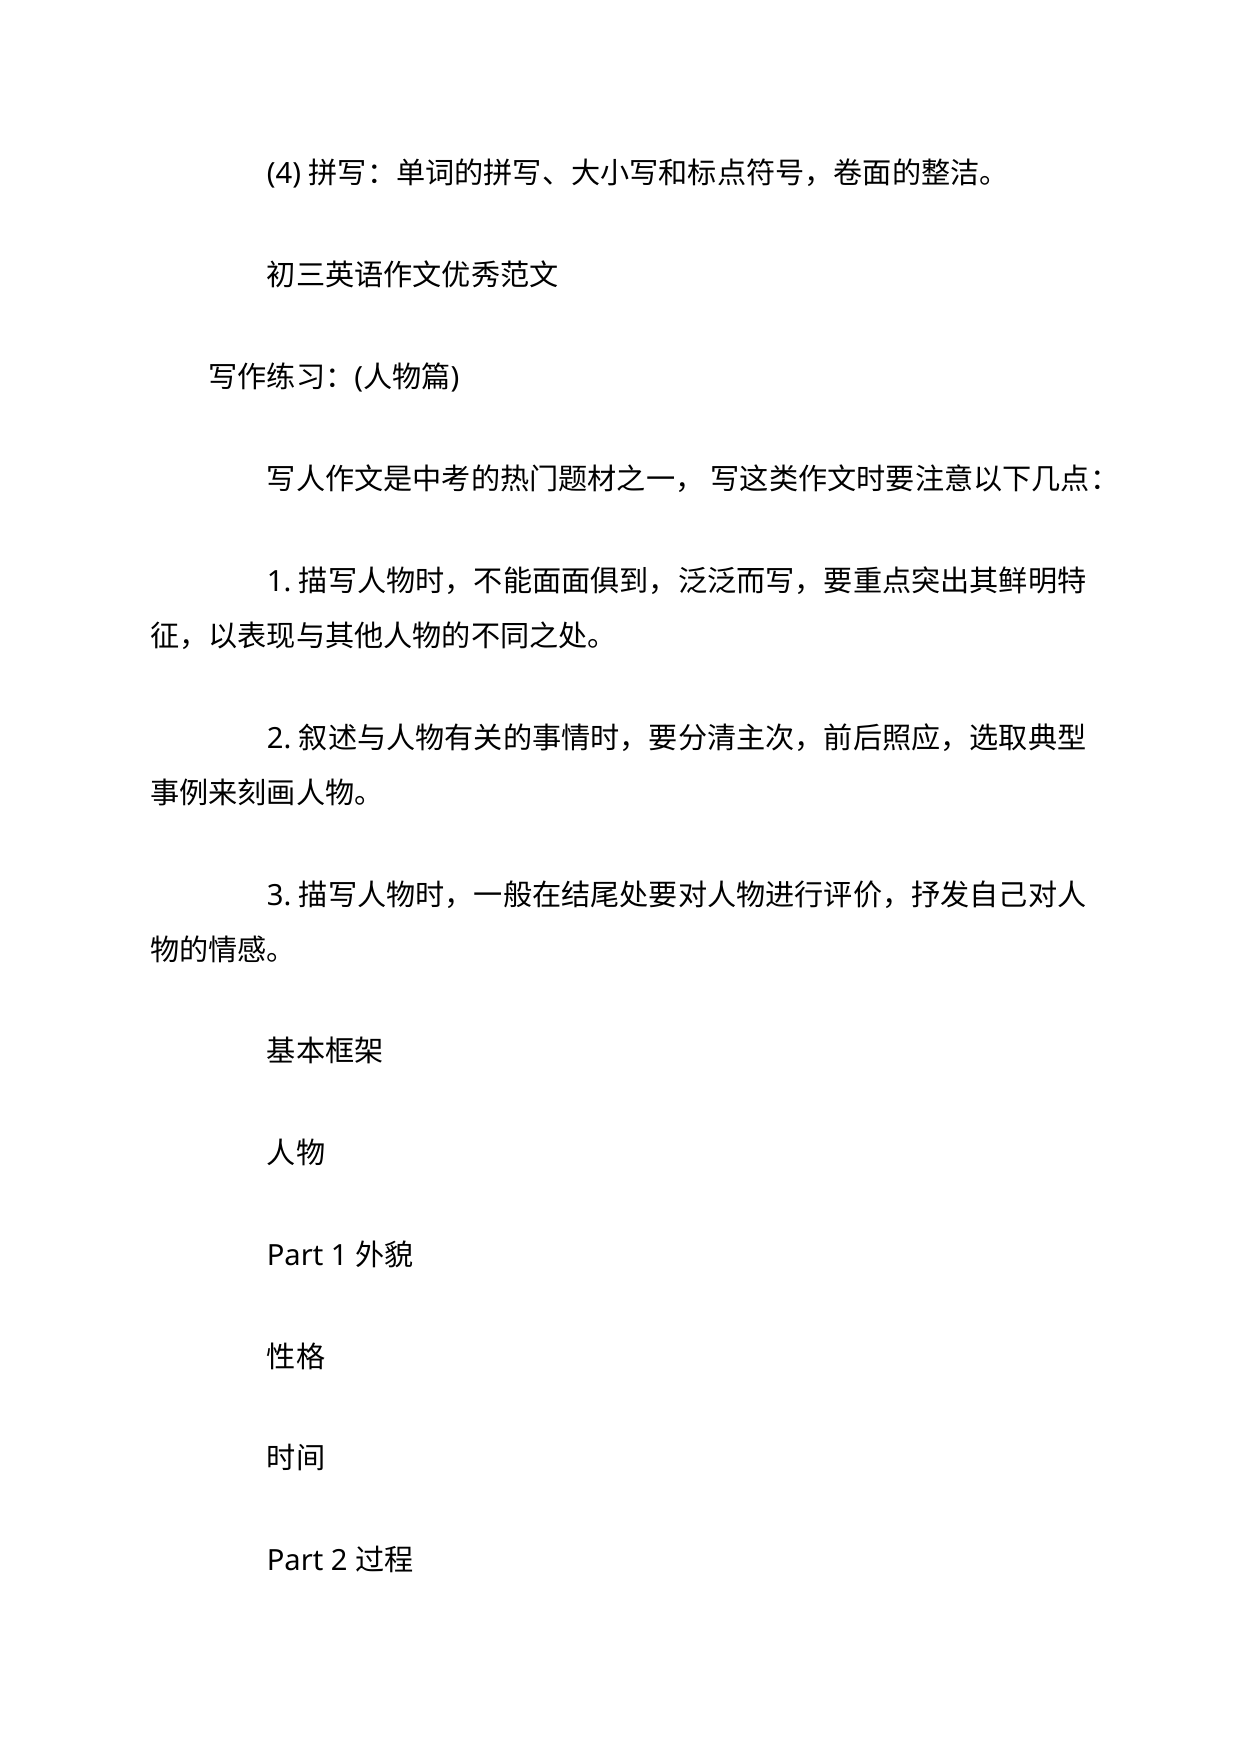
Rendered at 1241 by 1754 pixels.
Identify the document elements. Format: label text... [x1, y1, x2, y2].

text 人物 [150, 1129, 1090, 1172]
text Part 2 过程 [150, 1537, 1090, 1579]
text 性格 [150, 1333, 1090, 1376]
text (4) 拼写：单词的拼写、大小写和标点符号，卷面的整洁。 [150, 150, 1090, 192]
text 2. 叙述与人物有关的事情时，要分清主次，前后照应，选取典型事例来刻画人物。 [150, 714, 1090, 812]
text 初三英语作文优秀范文 [150, 252, 1090, 294]
text 写作练习：(人物篇) [150, 354, 1090, 396]
text 写人作文是中考的热门题材之一， 写这类作文时要注意以下几点： [150, 456, 1090, 498]
text 时间 [150, 1435, 1090, 1477]
text 3. 描写人物时，一般在结尾处要对人物进行评价，抒发自己对人物的情感。 [150, 871, 1090, 968]
text Part 1 外貌 [150, 1231, 1090, 1274]
text 1. 描写人物时，不能面面俱到，泛泛而写，要重点突出其鲜明特征，以表现与其他人物的不同之处。 [150, 557, 1090, 655]
text 基本框架 [150, 1028, 1090, 1070]
